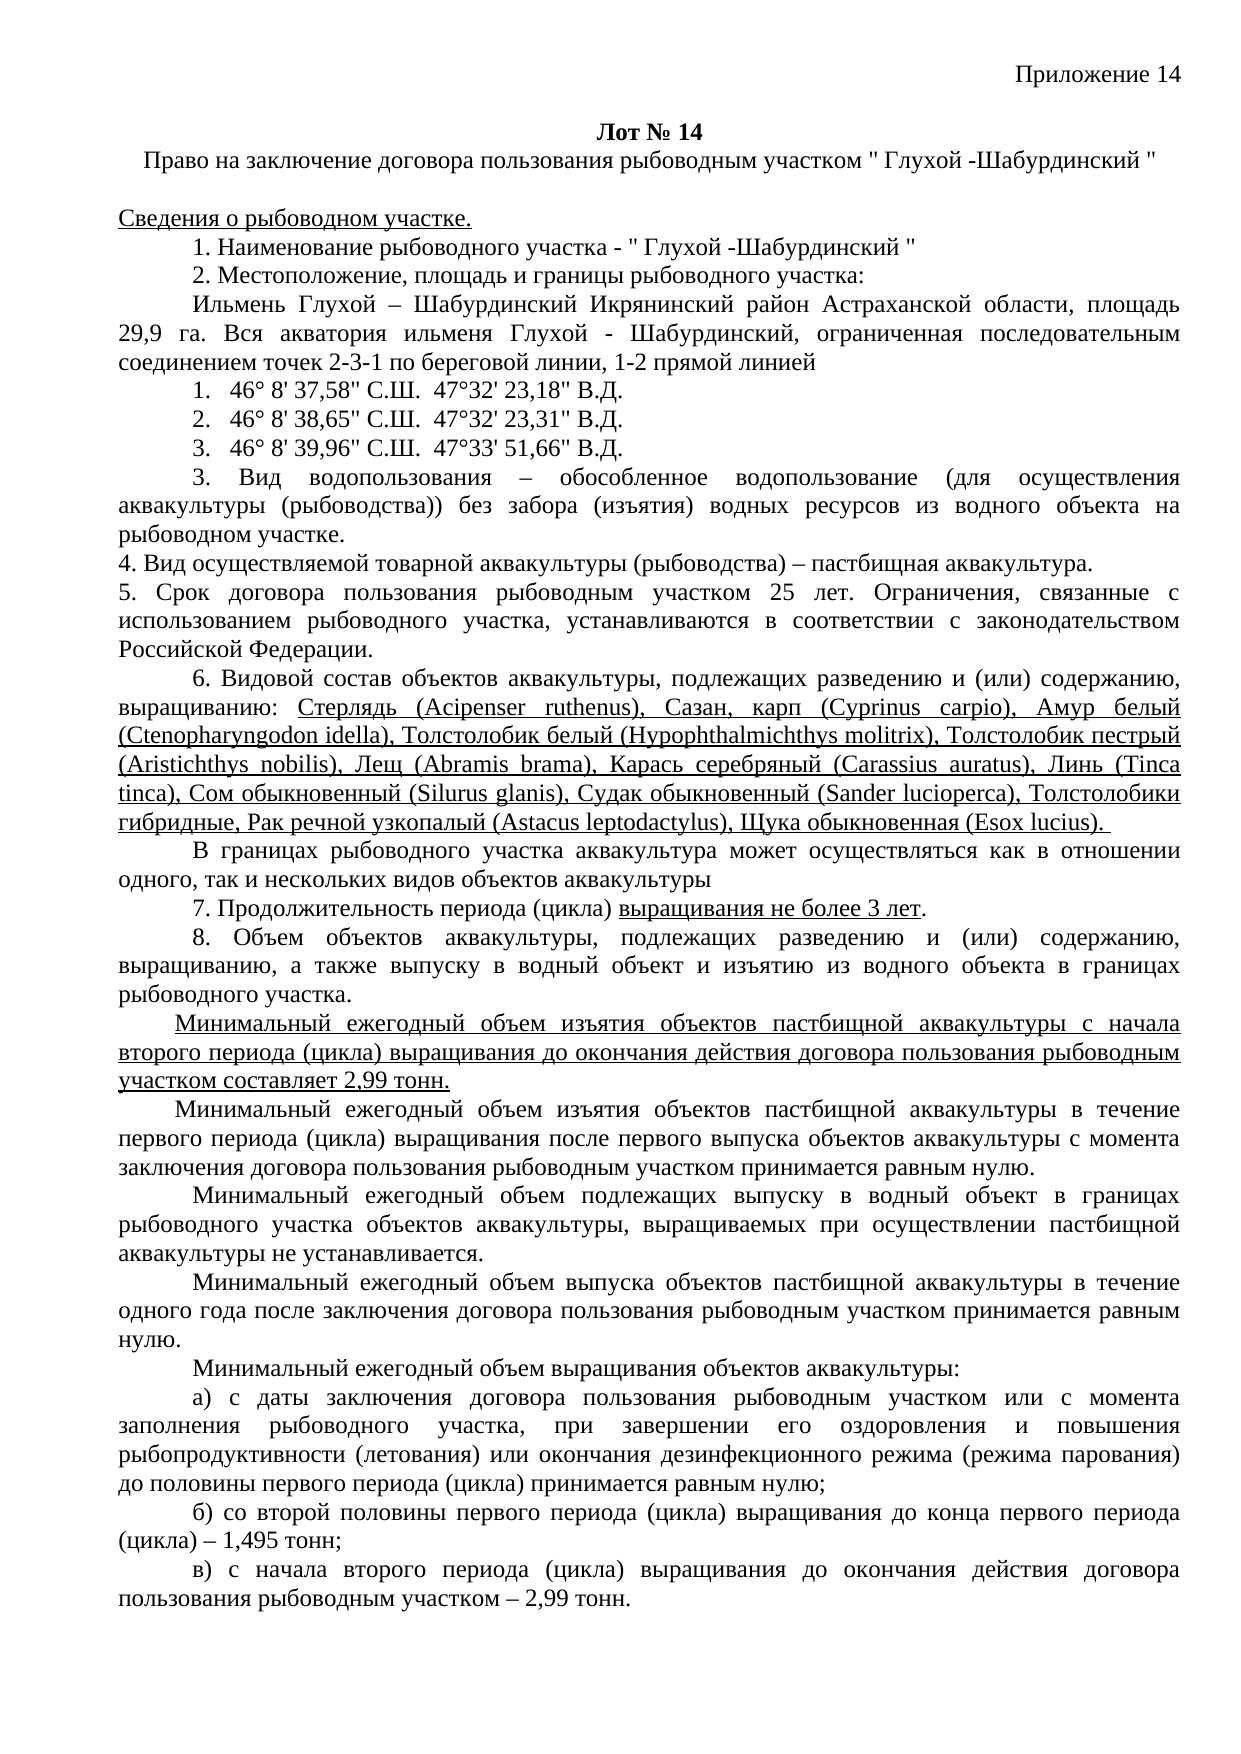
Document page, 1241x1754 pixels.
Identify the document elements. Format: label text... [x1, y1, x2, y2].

text 1. Наименование рыбоводного участка - " Глухой -Шабурдинский " [118, 232, 1181, 260]
text 6. Видовой состав объектов аквакультуры, подлежащих разведению и (или) содержанию, выращиванию: Стерлядь (Acipenser ruthenus), Сазан, карп (Cyprinus carpio), Амур белый (Ctenopharyngodon idella), Толстолобик белый (Hypophthalmichthys molitrix), Толстолобик пестрый (Aristichthys nobilis), Лещ (Abramis brama), Карась серебряный (Carassius auratus), Линь (Tinca tinca), Сом обыкновенный (Silurus glanis), Судак обыкновенный (Sander lucioperca), Толстолобики гибридные, Рак речной узкопалый (Astacus leptodactylus), Щука обыкновенная (Esox lucius). [118, 663, 1181, 745]
text в) с начала второго периода (цикла) выращивания до окончания действия договора пользования рыбоводным участком – 2,99 тонн. [118, 1554, 1181, 1612]
text 1. 46° 8' 37,58" С.Ш. 47°32' 23,18" В.Д. [118, 375, 1181, 404]
text 7. Продолжительность периода (цикла) выращивания не более 3 лет. [118, 893, 1181, 922]
text Минимальный ежегодный объем подлежащих выпуску в водный объект в границах рыбоводного участка объектов аквакультуры, выращиваемых при осуществлении пастбищной аквакультуры не устанавливается. [118, 1180, 1181, 1267]
text б) со второй половины первого периода (цикла) выращивания до конца первого периода (цикла) – 1,495 тонн; [118, 1497, 1181, 1554]
text Минимальный ежегодный объем выращивания объектов аквакультуры: [118, 1353, 1181, 1382]
text 4. Вид осуществляемой товарной аквакультуры (рыбоводства) – пастбищная аквакультура. [118, 548, 1181, 577]
text Минимальный ежегодный объем изъятия объектов пастбищной аквакультуры с начала второго периода (цикла) выращивания до окончания действия договора пользования рыбоводным участком составляет 2,99 тонн. [118, 1008, 1181, 1062]
text 3. 46° 8' 39,96" С.Ш. 47°33' 51,66" В.Д. [118, 433, 1181, 462]
text 8. Объем объектов аквакультуры, подлежащих разведению и (или) содержанию, выращиванию, а также выпуску в водный объект и изъятию из водного объекта в границах рыбоводного участка. [118, 922, 1181, 1008]
text 6. Видовой состав объектов аквакультуры, подлежащих разведению и (или) содержанию, выращиванию: Стерлядь (Acipenser ruthenus), Сазан, карп (Cyprinus carpio), Амур белый (Ctenopharyngodon idella), Толстолобик белый (Hypophthalmichthys molitrix), Толстолобик пестрый (Aristichthys nobilis), Лещ (Abramis brama), Карась серебряный (Carassius auratus), Линь (Tinca tinca), Сом обыкновенный (Silurus glanis), Судак обыкновенный (Sander lucioperca), Толстолобики гибридные, Рак речной узкопалый (Astacus leptodactylus), Щука обыкновенная (Esox lucius). [118, 804, 1181, 835]
text Сведения о рыбоводном участке. [118, 203, 1181, 232]
text 5. Срок договора пользования рыбоводным участком 25 лет. Ограничения, связанные с использованием рыбоводного участка, устанавливаются в соответствии с законодательством Российской Федерации. [118, 577, 1181, 663]
text а) с даты заключения договора пользования рыбоводным участком или с момента заполнения рыбоводного участка, при завершении его оздоровления и повышения рыбопродуктивности (летования) или окончания дезинфекционного режима (режима парования) до половины первого периода (цикла) принимается равным нулю; [118, 1382, 1181, 1497]
text 2. 46° 8' 38,65" С.Ш. 47°32' 23,31" В.Д. [118, 404, 1181, 433]
text Лот № 14 [118, 117, 1181, 145]
text В границах рыбоводного участка аквакультура может осуществляться как в отношении одного, так и нескольких видов объектов аквакультуры [118, 835, 1181, 893]
text Ильмень Глухой – Шабурдинский Икрянинский район Астраханской области, площадь 29,9 га. Вся акватория ильменя Глухой - Шабурдинский, ограниченная последовательным соединением точек 2-3-1 по береговой линии, 1-2 прямой линией [118, 289, 1181, 375]
text 2. Местоположение, площадь и границы рыбоводного участка: [118, 260, 1181, 289]
text Право на заключение договора пользования рыбоводным участком " Глухой -Шабурдинский " [118, 145, 1181, 174]
text Приложение 14 [118, 59, 1181, 88]
text Минимальный ежегодный объем выпуска объектов пастбищной аквакультуры в течение одного года после заключения договора пользования рыбоводным участком принимается равным нулю. [118, 1267, 1181, 1353]
text Минимальный ежегодный объем изъятия объектов пастбищной аквакультуры в течение первого периода (цикла) выращивания после первого выпуска объектов аквакультуры с момента заключения договора пользования рыбоводным участком принимается равным нулю. [118, 1094, 1181, 1180]
text 3. Вид водопользования – обособленное водопользование (для осуществления аквакультуры (рыбоводства)) без забора (изъятия) водных ресурсов из водного объекта на рыбоводном участке. [118, 462, 1181, 548]
text Минимальный ежегодный объем изъятия объектов пастбищной аквакультуры с начала второго периода (цикла) выращивания до окончания действия договора пользования рыбоводным участком составляет 2,99 тонн. [118, 1063, 1181, 1094]
